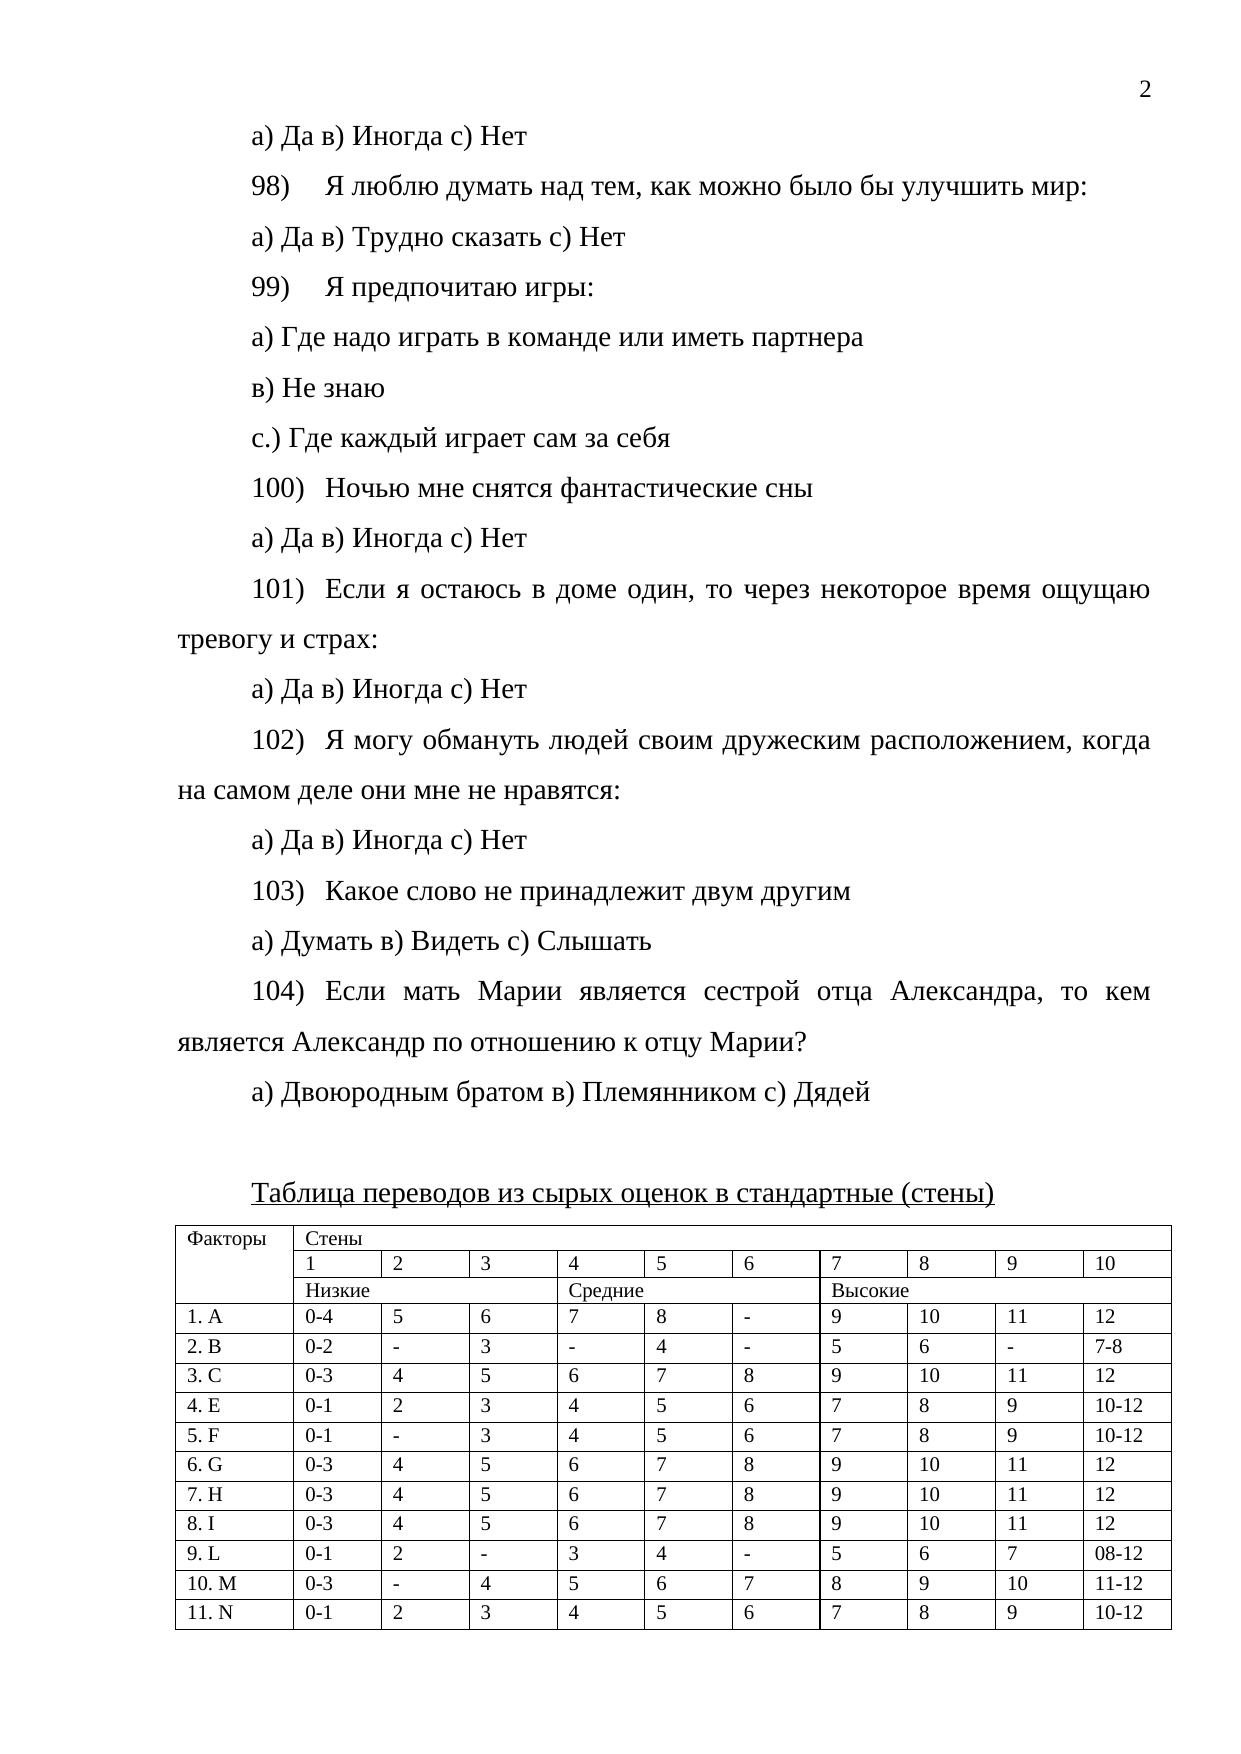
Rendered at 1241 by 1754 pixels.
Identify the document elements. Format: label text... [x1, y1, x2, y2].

table_cell 8 [908, 1393, 995, 1422]
table_cell 6 [558, 1511, 644, 1540]
text а) Думать в) Видеть с) Слышать [177, 923, 1152, 957]
table_cell 8 [821, 1571, 907, 1599]
table_cell 08-12 [1084, 1541, 1171, 1569]
table_cell 0-3 [294, 1511, 381, 1540]
table_cell 12 [1084, 1452, 1171, 1481]
table_cell 4 [645, 1541, 732, 1569]
table_cell 4 [558, 1393, 644, 1422]
table_cell 0-1 [294, 1393, 381, 1422]
table_cell - [382, 1423, 469, 1451]
table_cell [176, 1423, 293, 1451]
table_cell 7 [645, 1511, 732, 1540]
table_cell 9 [821, 1304, 907, 1333]
table_cell 7 [645, 1364, 732, 1392]
table_cell 11 [996, 1511, 1083, 1540]
text а) Двоюродным братом в) Племянником с) Дядей [177, 1074, 1152, 1108]
table_cell 12 [1084, 1364, 1171, 1392]
table_cell 2 [382, 1251, 469, 1277]
table_cell 4 [382, 1452, 469, 1481]
table_cell 2. B [176, 1334, 293, 1362]
table_cell 8 [908, 1251, 995, 1277]
table_cell [176, 1571, 293, 1599]
table_cell 6 [733, 1600, 819, 1629]
table_cell 7 [645, 1482, 732, 1510]
table_cell 7 [821, 1251, 907, 1277]
table_cell - [558, 1334, 644, 1362]
table_cell 11 [996, 1452, 1083, 1481]
list Ночью мне снятся фантастические сны [177, 470, 1152, 504]
table_cell 5 [821, 1334, 907, 1362]
table_cell 5 [470, 1452, 557, 1481]
table_cell 8 [645, 1304, 732, 1333]
table_cell 5 [645, 1600, 732, 1629]
table_cell 0-1 [294, 1541, 381, 1569]
table_cell 0-3 [294, 1482, 381, 1510]
table_cell - [733, 1541, 819, 1569]
table_cell 5 [470, 1511, 557, 1540]
table_cell 8 [733, 1364, 819, 1392]
table_cell 7. H [176, 1482, 293, 1510]
table_cell 10 [996, 1571, 1083, 1599]
table_cell 0-3 [294, 1571, 381, 1599]
table_cell - [382, 1571, 469, 1599]
table_cell 9 [821, 1482, 907, 1510]
table_cell 9 [821, 1452, 907, 1481]
table_cell 10-12 [1084, 1393, 1171, 1422]
table_header Факторы [176, 1226, 293, 1303]
table_cell 6 [645, 1571, 732, 1599]
table_cell 4 [382, 1511, 469, 1540]
table_cell 7-8 [1084, 1334, 1171, 1362]
table_cell 10 [1084, 1251, 1171, 1277]
table_cell 12 [1084, 1482, 1171, 1510]
table_cell - [470, 1541, 557, 1569]
table_cell 2 [382, 1393, 469, 1422]
table_cell 6 [733, 1423, 819, 1451]
table_cell 5 [645, 1423, 732, 1451]
table_cell 9 [996, 1251, 1083, 1277]
table_cell 10 [908, 1364, 995, 1392]
table_cell 9 [996, 1423, 1083, 1451]
table_cell 3 [470, 1393, 557, 1422]
table_cell 9 [908, 1571, 995, 1599]
table_cell Высокие [821, 1278, 1171, 1303]
table_cell 1 [294, 1251, 381, 1277]
table_cell 2 [382, 1541, 469, 1569]
table_cell [176, 1304, 293, 1333]
text а) Да в) Трудно сказать с) Нет [177, 219, 1152, 252]
table_cell 7 [645, 1452, 732, 1481]
table_cell 10 [908, 1304, 995, 1333]
table_cell 7 [996, 1541, 1083, 1569]
table_cell 3 [470, 1251, 557, 1277]
table_cell 5 [821, 1541, 907, 1569]
list Если мать Марии является сестрой отца Александра, то кем является Александр по отношению к отцу Марии? [177, 973, 1152, 1057]
table_cell Средние [558, 1278, 819, 1303]
table_cell 9 [821, 1364, 907, 1392]
table_cell 6 [733, 1393, 819, 1422]
table_cell 8 [908, 1423, 995, 1451]
table_cell 3 [558, 1541, 644, 1569]
table_cell 0-4 [294, 1304, 381, 1333]
text а) Где надо играть в команде или иметь партнера [177, 319, 1152, 353]
table_cell 4 [645, 1334, 732, 1362]
table_cell 6 [558, 1482, 644, 1510]
list Если я остаюсь в доме один, то через некоторое время ощущаю тревогу и страх: [177, 571, 1152, 655]
table_cell - [733, 1334, 819, 1362]
table_cell 6 [908, 1541, 995, 1569]
table_cell 5 [382, 1304, 469, 1333]
table_cell - [382, 1334, 469, 1362]
table_cell 4 [558, 1600, 644, 1629]
table_cell 4 [558, 1423, 644, 1451]
table_cell [176, 1452, 293, 1481]
table_cell 4 [382, 1364, 469, 1392]
table_cell 9 [996, 1393, 1083, 1422]
table_cell 7 [821, 1423, 907, 1451]
table_cell 4 [470, 1571, 557, 1599]
text а) Да в) Иногда с) Нет [177, 521, 1152, 554]
table_cell 6 [558, 1364, 644, 1392]
table_cell 0-2 [294, 1334, 381, 1362]
table_cell 5 [558, 1571, 644, 1599]
table_cell 7 [821, 1600, 907, 1629]
list Я предпочитаю игры: [177, 269, 1152, 303]
table_cell 0-3 [294, 1364, 381, 1392]
text с.) Где каждый играет сам за себя [177, 420, 1152, 453]
table_cell 11. N [176, 1600, 293, 1629]
table_cell 3 [470, 1600, 557, 1629]
table_cell [176, 1541, 293, 1569]
table_cell 11 [996, 1364, 1083, 1392]
table_cell 0-1 [294, 1423, 381, 1451]
table_cell 4. E [176, 1393, 293, 1422]
text в) Не знаю [177, 370, 1152, 403]
table_cell 5 [645, 1251, 732, 1277]
table_cell 10-12 [1084, 1423, 1171, 1451]
text а) Да в) Иногда с) Нет [177, 672, 1152, 705]
table_cell 9 [821, 1511, 907, 1540]
list Какое слово не принадлежит двум другим [177, 873, 1152, 906]
table_cell 6 [908, 1334, 995, 1362]
table_cell 12 [1084, 1304, 1171, 1333]
table_cell Низкие [294, 1278, 557, 1303]
table_cell 8 [733, 1482, 819, 1510]
table_cell 3 [470, 1423, 557, 1451]
table_cell 7 [733, 1571, 819, 1599]
list Я могу обмануть людей своим дружеским расположением, когда на самом деле они мне не нравятся: [177, 722, 1152, 806]
table_cell 3 [470, 1334, 557, 1362]
table_cell - [733, 1304, 819, 1333]
table_cell - [996, 1334, 1083, 1362]
table_cell 6 [733, 1251, 819, 1277]
table_cell 2 [382, 1600, 469, 1629]
table_cell 4 [382, 1482, 469, 1510]
table_cell 11 [996, 1482, 1083, 1510]
table_cell 6 [470, 1304, 557, 1333]
list Я люблю думать над тем, как можно было бы улучшить мир: [177, 168, 1152, 202]
table_cell 12 [1084, 1511, 1171, 1540]
table_cell 9 [996, 1600, 1083, 1629]
table_cell 8 [733, 1511, 819, 1540]
table_cell 10 [908, 1511, 995, 1540]
table_cell 10 [908, 1452, 995, 1481]
text а) Да в) Иногда с) Нет [177, 822, 1152, 856]
table_cell 0-1 [294, 1600, 381, 1629]
table_cell 0-3 [294, 1452, 381, 1481]
table_header Стены [294, 1226, 1171, 1250]
table_cell 11-12 [1084, 1571, 1171, 1599]
table_cell 8. I [176, 1511, 293, 1540]
table_cell 10 [908, 1482, 995, 1510]
table_cell [176, 1364, 293, 1392]
table_cell 11 [996, 1304, 1083, 1333]
table_cell 5 [470, 1364, 557, 1392]
text а) Да в) Иногда с) Нет [177, 118, 1152, 152]
table_cell 7 [558, 1304, 644, 1333]
table_cell 7 [821, 1393, 907, 1422]
table_cell 4 [558, 1251, 644, 1277]
table_cell 6 [558, 1452, 644, 1481]
table_cell 8 [733, 1452, 819, 1481]
table_cell 5 [645, 1393, 732, 1422]
table_cell 5 [470, 1482, 557, 1510]
table_cell 8 [908, 1600, 995, 1629]
table_cell 10-12 [1084, 1600, 1171, 1629]
text Таблица переводов из сырых оценок в стандартные (стены) [177, 1175, 1152, 1208]
